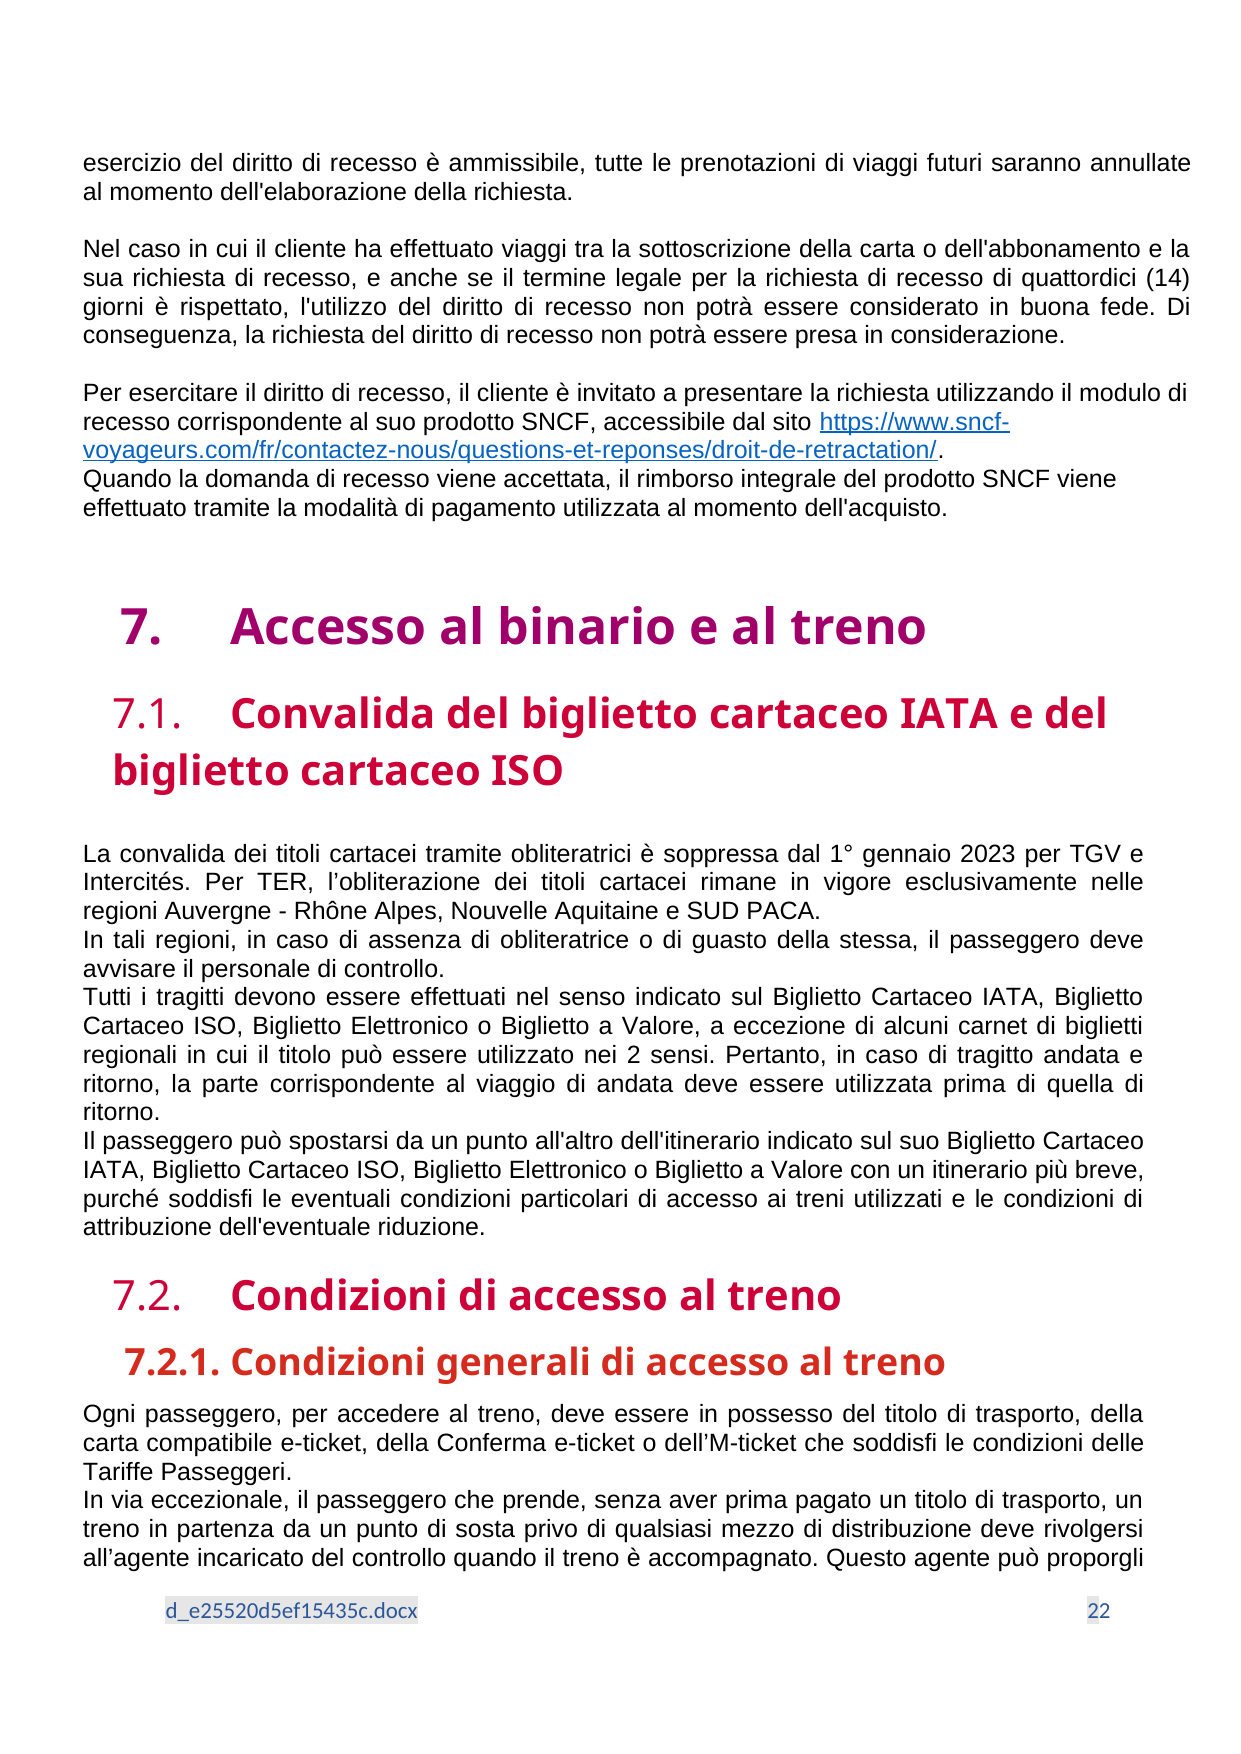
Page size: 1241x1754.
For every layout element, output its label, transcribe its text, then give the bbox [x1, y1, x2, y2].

text La convalida dei titoli cartacei tramite obliteratrici è soppressa dal 1° gennaio 2023 per TGV e Intercités. Per TER, l’obliterazione dei titoli cartacei rimane in vigore esclusivamente nelle regioni Auvergne - Rhône Alpes, Nouvelle Aquitaine e SUD PACA. [83, 839, 1146, 925]
text Ogni passeggero, per accedere al treno, deve essere in possesso del titolo di trasporto, della carta compatibile e-ticket, della Conferma e-ticket o dell’M-ticket che soddisfi le condizioni delle Tariffe Passeggeri. [83, 1399, 1146, 1485]
text In tali regioni, in caso di assenza di obliteratrice o di guasto della stessa, il passeggero deve avvisare il personale di controllo. [83, 925, 1146, 982]
text Tutti i tragitti devono essere effettuati nel senso indicato sul Biglietto Cartaceo IATA, Biglietto Cartaceo ISO, Biglietto Elettronico o Biglietto a Valore, a eccezione di alcuni carnet di biglietti regionali in cui il titolo può essere utilizzato nei 2 sensi. Pertanto, in caso di tragitto andata e ritorno, la parte corrispondente al viaggio di andata deve essere utilizzata prima di quella di ritorno. [83, 982, 1146, 1126]
subtitle Condizioni di accesso al treno [112, 1266, 1146, 1323]
subtitle Accesso al binario e al treno [120, 591, 1193, 659]
text Per esercitare il diritto di recesso, il cliente è invitato a presentare la richiesta utilizzando il modulo di recesso corrispondente al suo prodotto SNCF, accessibile dal sito https://www.sncf-voyageurs.com/fr/contactez-nous/questions-et-reponses/droit-de-retractation/. [83, 378, 1193, 464]
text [83, 148, 1193, 205]
text Quando la domanda di recesso viene accettata, il rimborso integrale del prodotto SNCF viene effettuato tramite la modalità di pagamento utilizzata al momento dell'acquisto. [83, 464, 1193, 521]
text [83, 1485, 1146, 1571]
subtitle Condizioni generali di accesso al treno [124, 1335, 1146, 1386]
text Il passeggero può spostarsi da un punto all'altro dell'itinerario indicato sul suo Biglietto Cartaceo IATA, Biglietto Cartaceo ISO, Biglietto Elettronico o Biglietto a Valore con un itinerario più breve, purché soddisfi le eventuali condizioni particolari di accesso ai treni utilizzati e le condizioni di attribuzione dell'eventuale riduzione. [83, 1126, 1146, 1241]
text Nel caso in cui il cliente ha effettuato viaggi tra la sottoscrizione della carta o dell'abbonamento e la sua richiesta di recesso, e anche se il termine legale per la richiesta di recesso di quattordici (14) giorni è rispettato, l'utilizzo del diritto di recesso non potrà essere considerato in buona fede. Di conseguenza, la richiesta del diritto di recesso non potrà essere presa in considerazione. [83, 234, 1193, 349]
subtitle Convalida del biglietto cartaceo IATA e del biglietto cartaceo ISO [112, 684, 1146, 797]
